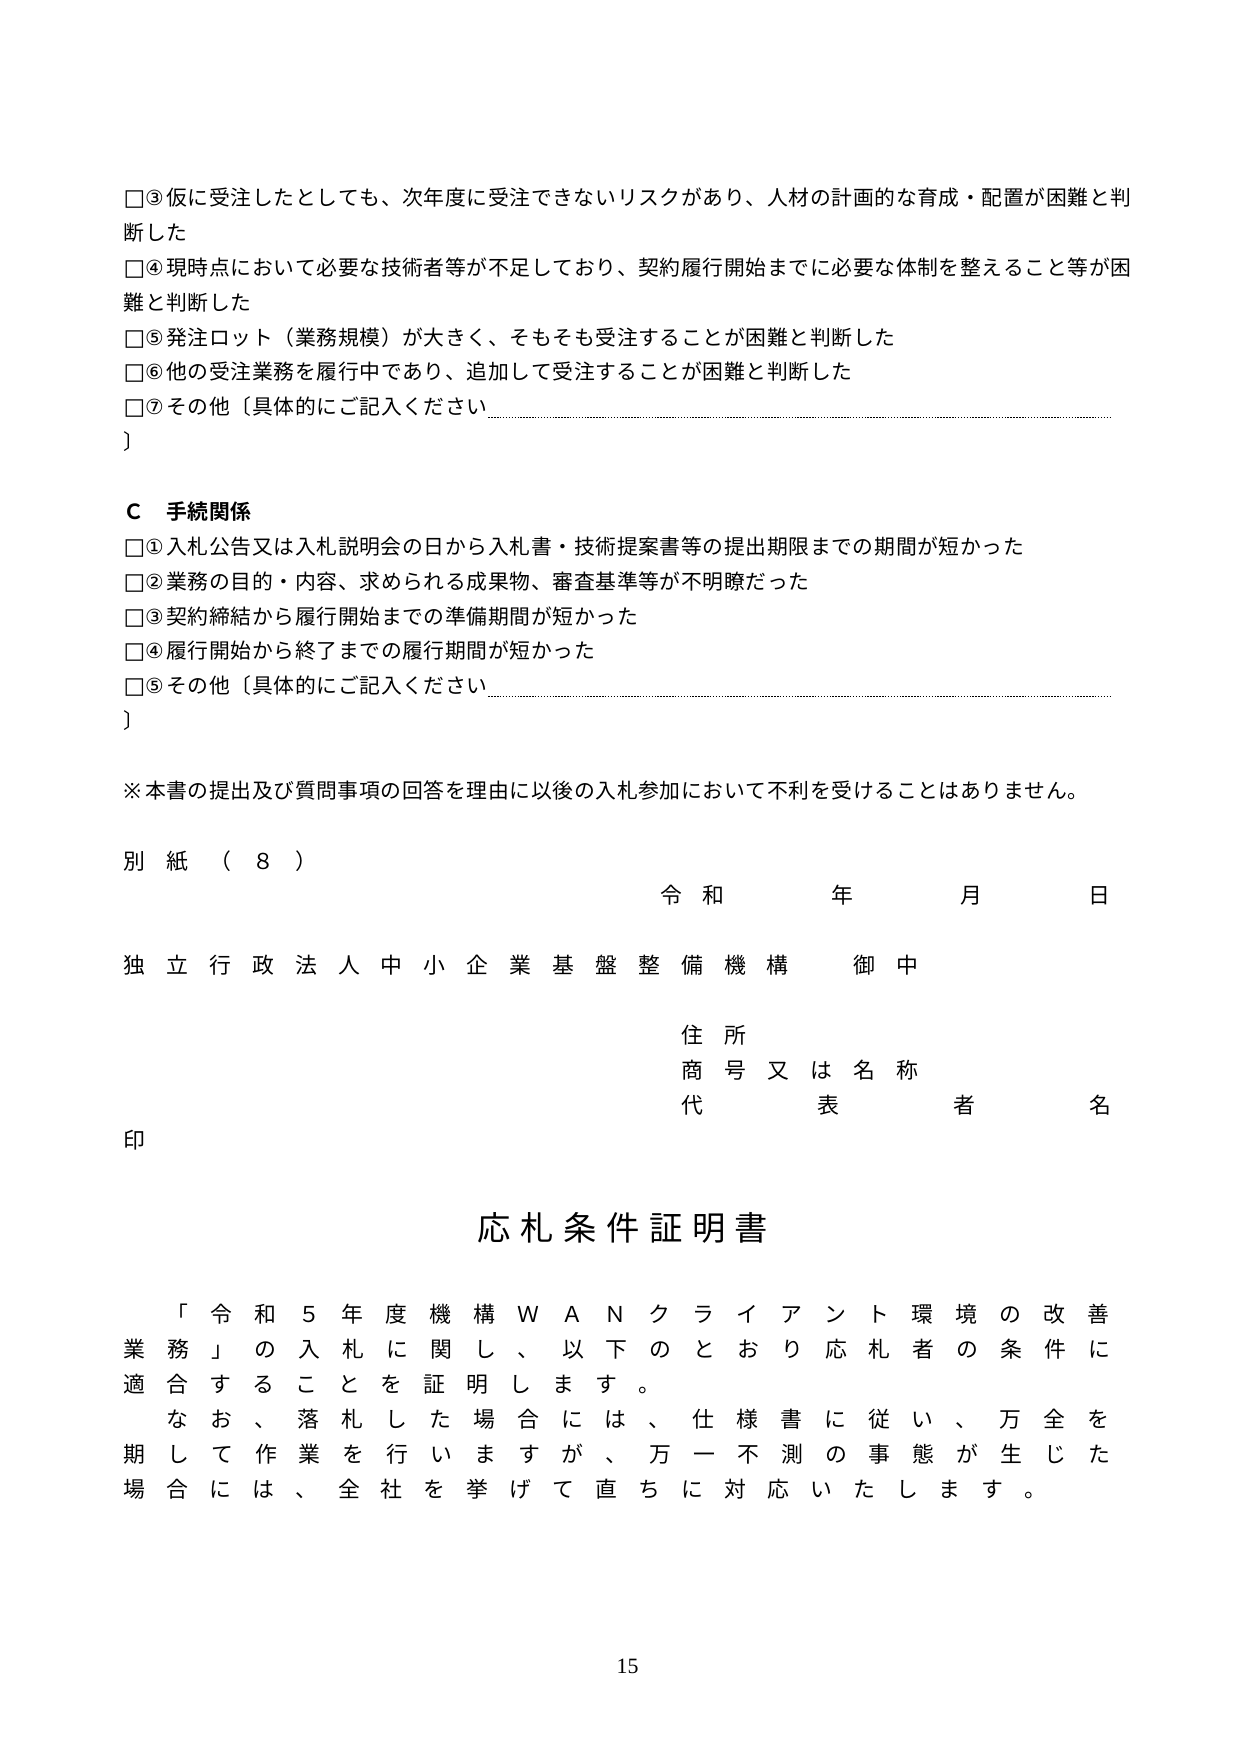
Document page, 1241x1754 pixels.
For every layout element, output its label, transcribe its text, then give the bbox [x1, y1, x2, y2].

text 独立行政法人中小企業基盤整備機構 御中 [123, 947, 1132, 982]
text 「令和５年度機構ＷＡＮクライアント環境の改善業務」の入札に関し、以下のとおり応札者の条件に適合することを証明します。 [123, 1296, 1132, 1400]
text □③仮に受注したとしても、次年度に受注できないリスクがあり、人材の計画的な育成・配置が困難と判断した [123, 179, 1132, 249]
text 住所 [123, 1017, 1132, 1051]
text □⑤その他〔具体的にご記入ください 〕 [123, 668, 1132, 737]
text ※本書の提出及び質問事項の回答を理由に以後の入札参加において不利を受けることはありません。 [123, 772, 1132, 807]
text □⑦その他〔具体的にご記入ください 〕 [123, 388, 1132, 458]
text 応札条件証明書 [123, 1191, 1132, 1261]
text 商号又は名称 [123, 1051, 1132, 1086]
text □④履行開始から終了までの履行期間が短かった [123, 633, 1132, 668]
text □②業務の目的・内容、求められる成果物、審査基準等が不明瞭だった [123, 563, 1132, 598]
text Ｃ 手続関係 [123, 493, 1132, 528]
text □⑤発注ロット（業務規模）が大きく、そもそも受注することが困難と判断した [123, 319, 1132, 353]
text □①入札公告又は入札説明会の日から入札書・技術提案書等の提出期限までの期間が短かった [123, 528, 1132, 563]
text □③契約締結から履行開始までの準備期間が短かった [123, 598, 1132, 633]
text □⑥他の受注業務を履行中であり、追加して受注することが困難と判断した [123, 353, 1132, 388]
text □④現時点において必要な技術者等が不足しており、契約履行開始までに必要な体制を整えること等が困難と判断した [123, 249, 1132, 319]
text 別紙（８） [123, 842, 1132, 877]
text なお、落札した場合には、仕様書に従い、万全を期して作業を行いますが、万一不測の事態が生じた場合には、全社を挙げて直ちに対応いたします。 [123, 1400, 1132, 1505]
text 令和 年 月 日 [123, 877, 1132, 912]
text 代表者名 印 [123, 1086, 1132, 1156]
